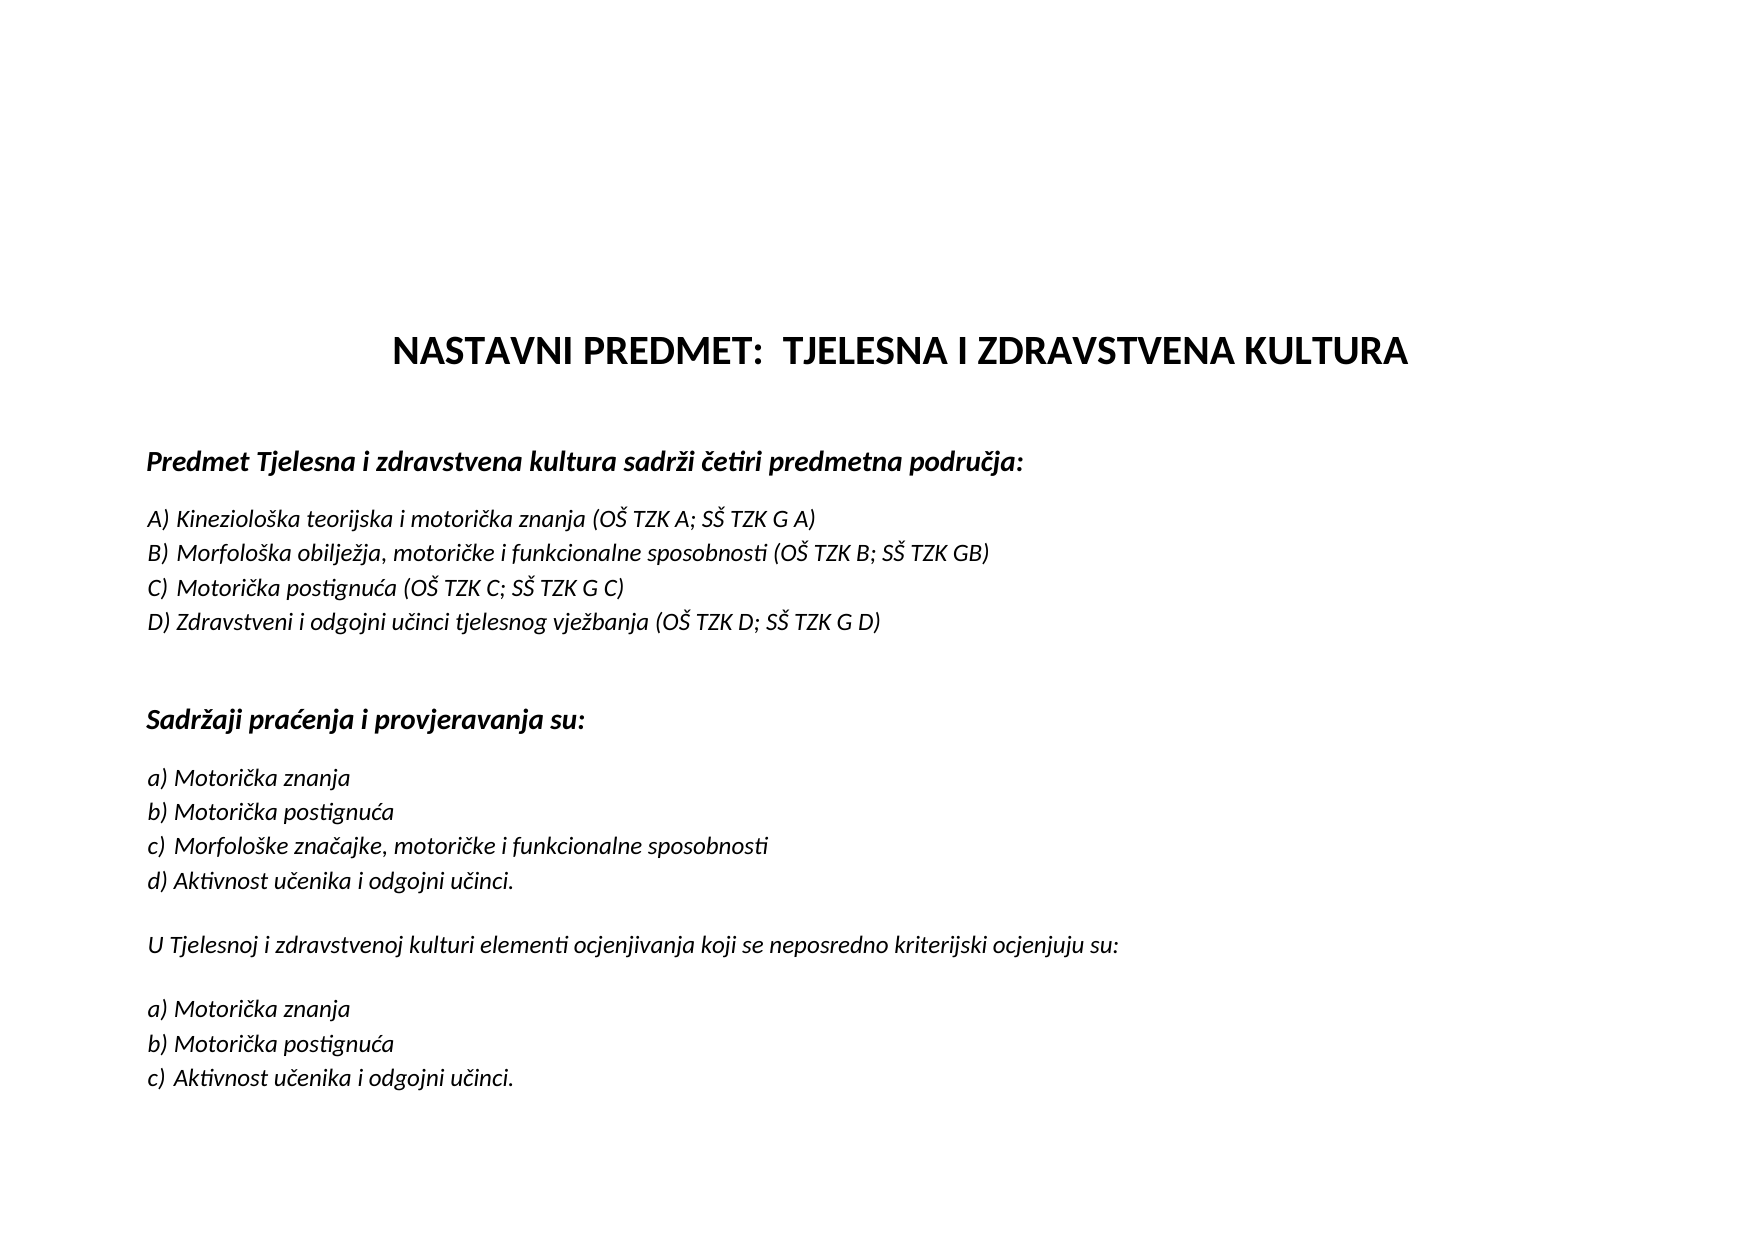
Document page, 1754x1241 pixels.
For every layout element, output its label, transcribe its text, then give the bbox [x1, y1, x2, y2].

list Aktivnost učenika i odgojni učinci. [147, 865, 1654, 895]
list Motorička postignuća [147, 796, 1654, 827]
list Zdravstveni i odgojni učinci tjelesnog vježbanja (OŠ TZK D; SŠ TZK G D) [147, 606, 1654, 637]
text Predmet Tjelesna i zdravstvena kultura sadrži četiri predmetna područja: [146, 443, 1654, 478]
text Sadržaji praćenja i provjeravanja su: [146, 701, 1654, 737]
list Motorička postignuća (OŠ TZK C; SŠ TZK G C) [147, 572, 1654, 602]
list Motorička postignuća [147, 1028, 1654, 1058]
list Morfološke značajke, motoričke i funkcionalne sposobnosti [147, 831, 1654, 861]
list Aktivnost učenika i odgojni učinci. [147, 1062, 1654, 1092]
list Motorička znanja [147, 762, 1654, 792]
list Motorička znanja [147, 993, 1654, 1024]
list Kineziološka teorijska i motorička znanja (OŠ TZK A; SŠ TZK G A) [147, 503, 1654, 534]
list Morfološka obilježja, motoričke i funkcionalne sposobnosti (OŠ TZK B; SŠ TZK GB) [147, 538, 1654, 568]
text U Tjelesnoj i zdravstvenoj kulturi elementi ocjenjivanja koji se neposredno kriterijski ocjenjuju su: [147, 929, 1654, 960]
subtitle NASTAVNI PREDMET: TJELESNA I ZDRAVSTVENA KULTURA [147, 324, 1653, 375]
